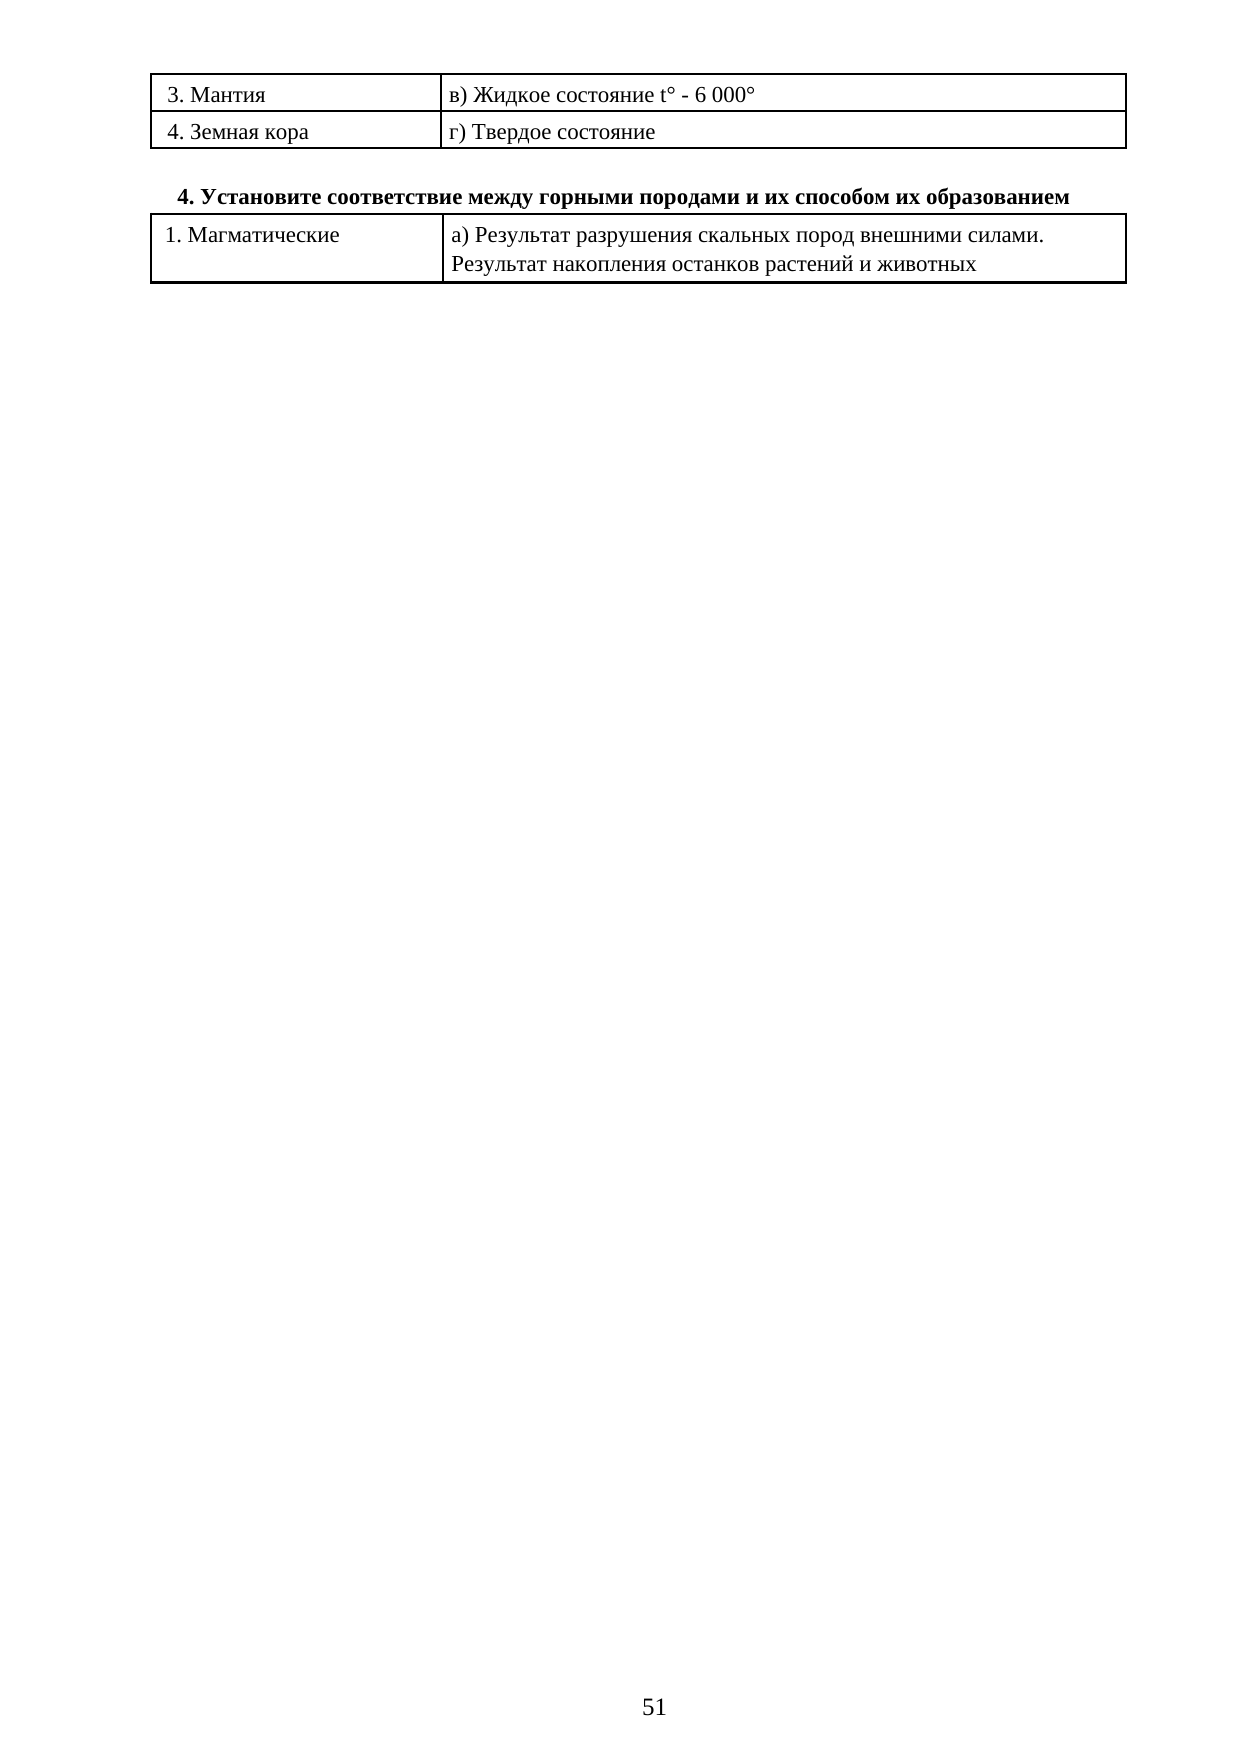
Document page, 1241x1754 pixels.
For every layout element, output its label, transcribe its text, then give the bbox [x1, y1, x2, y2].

table_cell в) Жидкое состояние t° - 6 000° [442, 75, 1125, 110]
table_header а) Результат разрушения скальных пород внешними силами. Результат накопления останков растений и животных [444, 215, 1125, 281]
list Установите соответствие между горными породами и их способом их образованием [177, 183, 1153, 209]
table_cell 3. Мантия [152, 75, 440, 110]
table_cell г) Твердое состояние [442, 112, 1125, 147]
table_header 1. Магматические [152, 215, 442, 281]
table_cell 4. Земная кора [152, 112, 440, 147]
